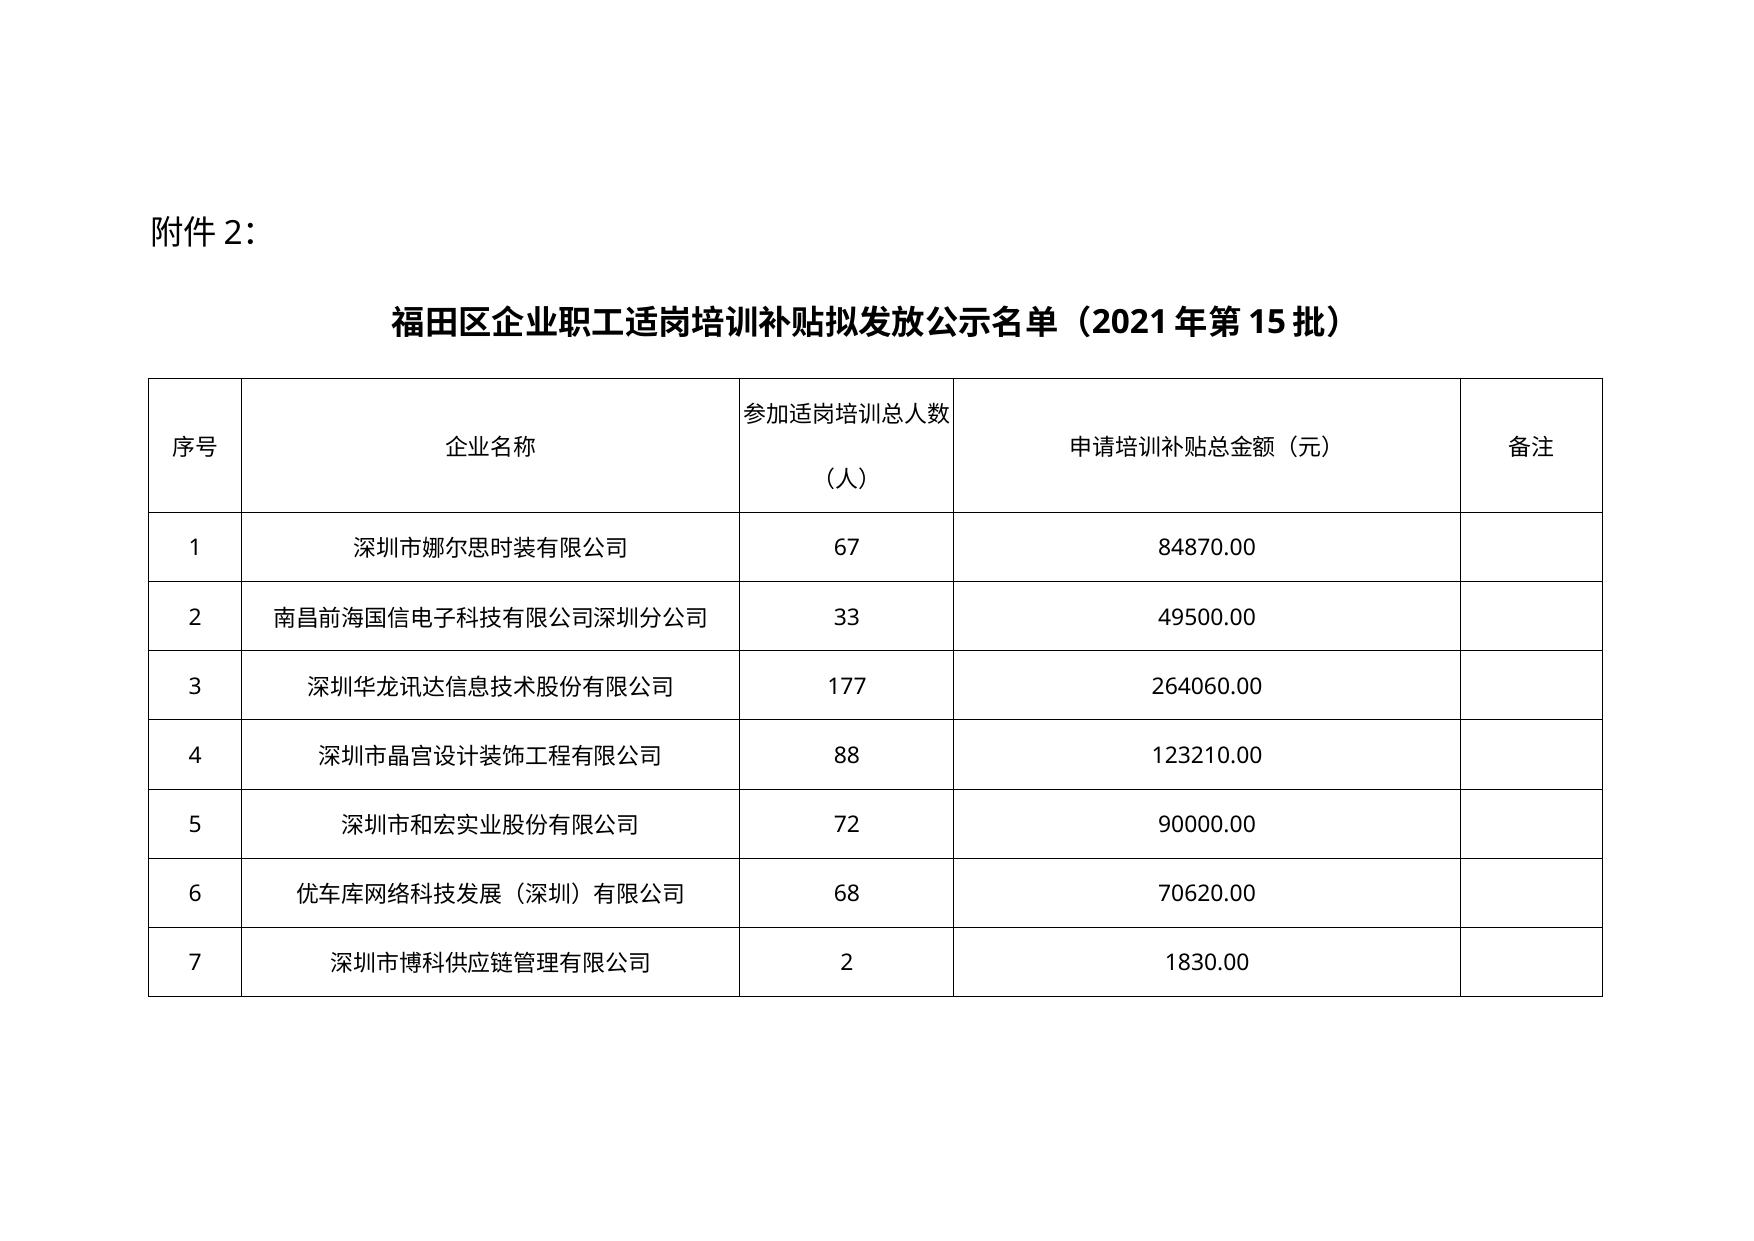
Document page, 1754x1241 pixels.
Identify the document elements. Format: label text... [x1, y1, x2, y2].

table_cell [1461, 790, 1602, 858]
table_cell [1461, 720, 1602, 788]
table_cell 序号 [149, 379, 241, 512]
table_cell [1461, 859, 1602, 927]
table_cell 33 [740, 582, 953, 650]
table_cell 4 [149, 720, 241, 788]
table_cell 88 [740, 720, 953, 788]
table_cell [1461, 651, 1602, 719]
table_cell 1 [149, 513, 241, 581]
table_cell 备注 [1461, 379, 1602, 512]
table_cell 72 [740, 790, 953, 858]
table_cell 深圳市晶宫设计装饰工程有限公司 [242, 720, 739, 788]
table_cell [1461, 513, 1602, 581]
table_cell [1461, 582, 1602, 650]
table_cell 申请培训补贴总金额（元） [954, 379, 1460, 512]
table_cell 南昌前海国信电子科技有限公司深圳分公司 [242, 582, 739, 650]
table_cell 3 [149, 651, 241, 719]
table_cell [1461, 928, 1602, 996]
table_cell 2 [149, 582, 241, 650]
table_cell 深圳华龙讯达信息技术股份有限公司 [242, 651, 739, 719]
text 附件2： [150, 198, 1604, 263]
table_cell 67 [740, 513, 953, 581]
table_cell 177 [740, 651, 953, 719]
table_cell 参加适岗培训总人数（人） [740, 379, 953, 512]
table_cell 70620.00 [954, 859, 1460, 927]
table_cell 264060.00 [954, 651, 1460, 719]
table_cell 优车库网络科技发展（深圳）有限公司 [242, 859, 739, 927]
table_cell 1830.00 [954, 928, 1460, 996]
table_cell 49500.00 [954, 582, 1460, 650]
table_cell 123210.00 [954, 720, 1460, 788]
table_header 福田区企业职工适岗培训补贴拟发放公示名单（2021年第15批） [149, 263, 1603, 378]
table_cell 6 [149, 859, 241, 927]
table_cell 企业名称 [242, 379, 739, 512]
table_cell 84870.00 [954, 513, 1460, 581]
table_cell 7 [149, 928, 241, 996]
table_cell 68 [740, 859, 953, 927]
table_cell 5 [149, 790, 241, 858]
table_cell 深圳市娜尔思时装有限公司 [242, 513, 739, 581]
table_cell 2 [740, 928, 953, 996]
table_cell 深圳市和宏实业股份有限公司 [242, 790, 739, 858]
table_cell 深圳市博科供应链管理有限公司 [242, 928, 739, 996]
table_cell 90000.00 [954, 790, 1460, 858]
